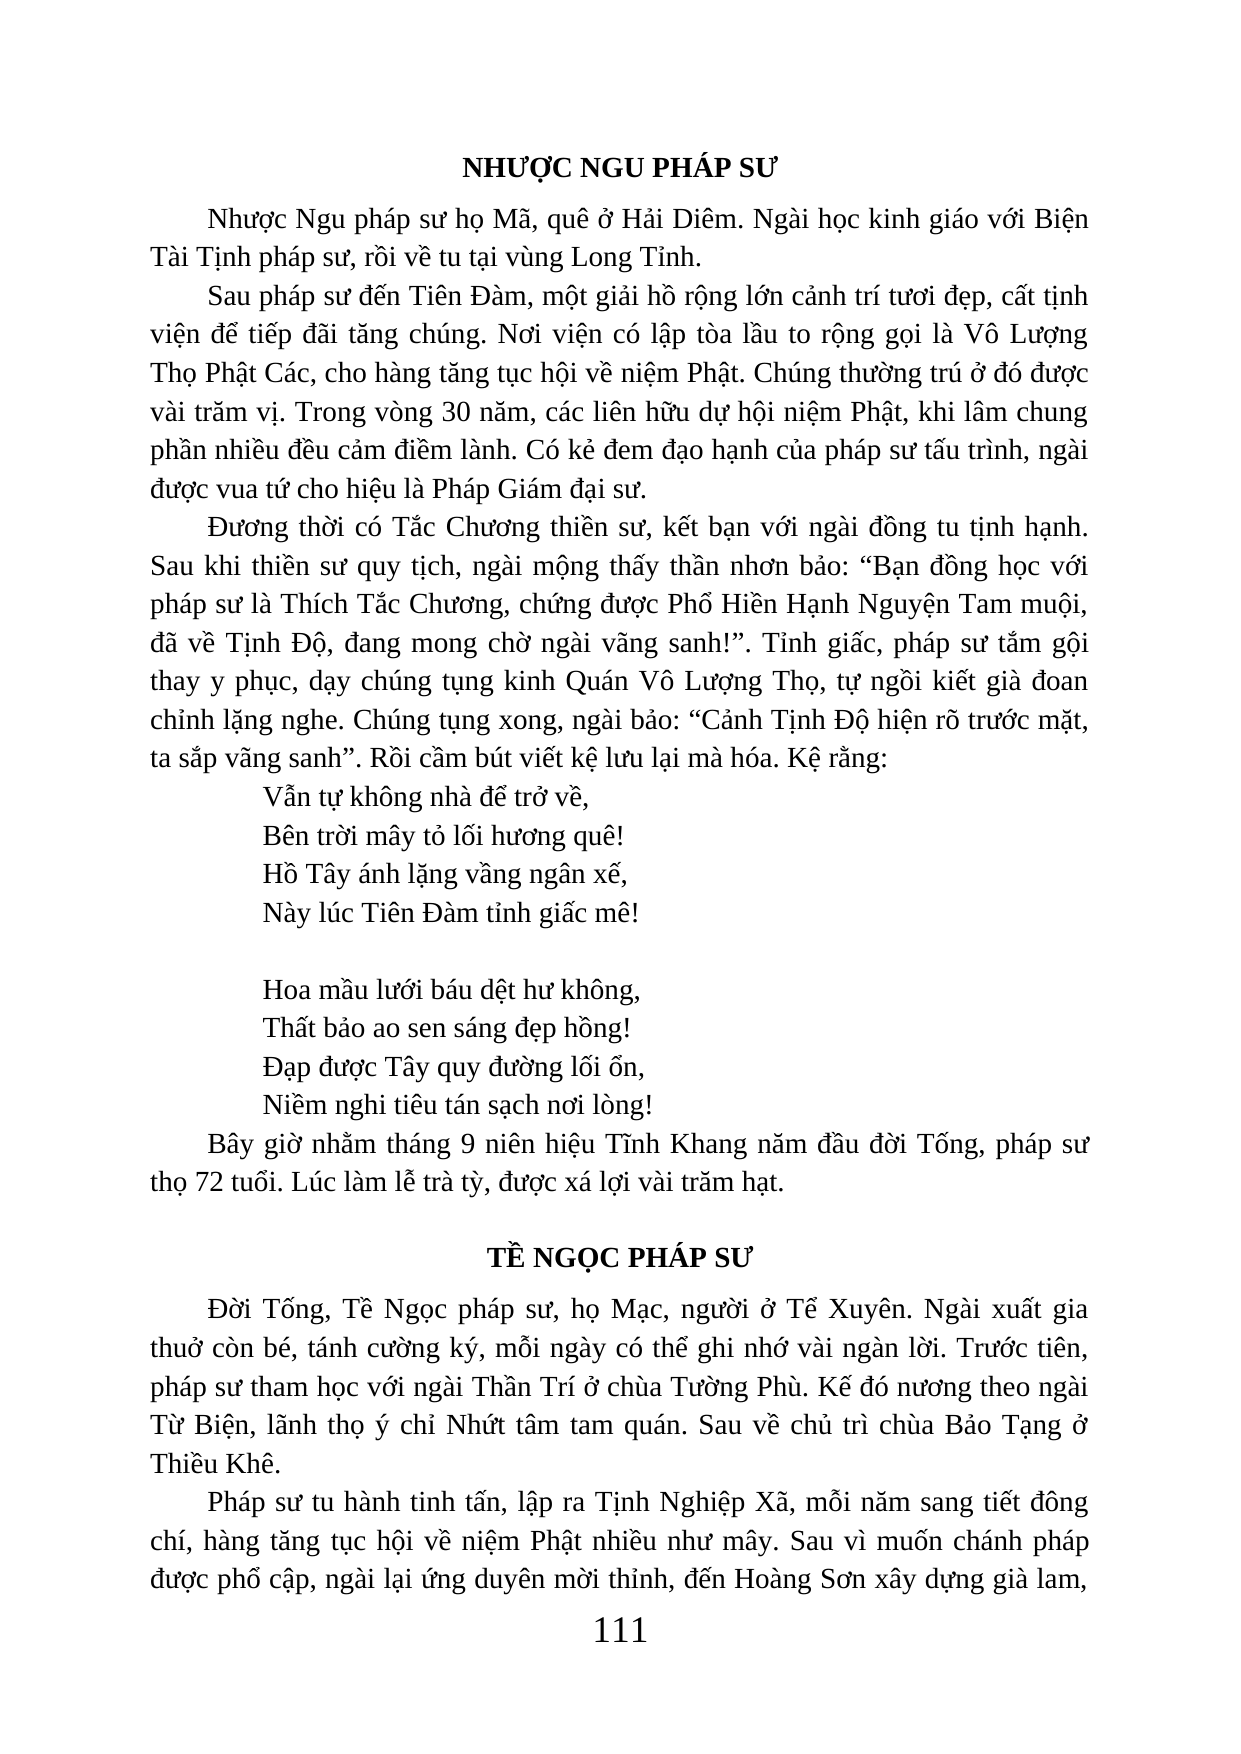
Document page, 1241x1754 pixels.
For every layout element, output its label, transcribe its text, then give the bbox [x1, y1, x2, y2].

text Hồ Tây ánh lặng vầng ngân xế, [150, 856, 1090, 890]
subtitle TỀ NGỌC PHÁP SƯ [150, 1241, 1090, 1274]
text Đương thời có Tắc Chương thiền sư, kết bạn với ngài đồng tu tịnh hạnh. Sau khi thiền sư quy tịch, ngài mộng thấy thần nhơn bảo: “Bạn đồng học với pháp sư là Thích Tắc Chương, chứng được Phổ Hiền Hạnh Nguyện Tam muội, đã về Tịnh Độ, đang mong chờ ngài vãng sanh!”. Tỉnh giấc, pháp sư tắm gội thay y phục, dạy chúng tụng kinh Quán Vô Lượng Thọ, tự ngồi kiết già đoan chỉnh lặng nghe. Chúng tụng xong, ngài bảo: “Cảnh Tịnh Độ hiện rõ trước mặt, ta sắp vãng sanh”. Rồi cầm bút viết kệ lưu lại mà hóa. Kệ rằng: [150, 509, 1090, 774]
subtitle NHƯỢC NGU PHÁP SƯ [150, 150, 1090, 183]
text Đời Tống, Tề Ngọc pháp sư, họ Mạc, người ở Tể Xuyên. Ngài xuất gia thuở còn bé, tánh cường ký, mỗi ngày có thể ghi nhớ vài ngàn lời. Trước tiên, pháp sư tham học với ngài Thần Trí ở chùa Tường Phù. Kế đó nương theo ngài Từ Biện, lãnh thọ ý chỉ Nhứt tâm tam quán. Sau về chủ trì chùa Bảo Tạng ở Thiều Khê. [150, 1292, 1090, 1479]
text Sau pháp sư đến Tiên Đàm, một giải hồ rộng lớn cảnh trí tươi đẹp, cất tịnh viện để tiếp đãi tăng chúng. Nơi viện có lập tòa lầu to rộng gọi là Vô Lượng Thọ Phật Các, cho hàng tăng tục hội về niệm Phật. Chúng thường trú ở đó được vài trăm vị. Trong vòng 30 năm, các liên hữu dự hội niệm Phật, khi lâm chung phần nhiều đều cảm điềm lành. Có kẻ đem đạo hạnh của pháp sư tấu trình, ngài được vua tứ cho hiệu là Pháp Giám đại sư. [150, 278, 1090, 504]
text Thất bảo ao sen sáng đẹp hồng! [150, 1010, 1090, 1044]
text Này lúc Tiên Đàm tỉnh giấc mê! [150, 895, 1090, 928]
text Nhược Ngu pháp sư họ Mã, quê ở Hải Diêm. Ngài học kinh giáo với Biện Tài Tịnh pháp sư, rồi về tu tại vùng Long Tỉnh. [150, 201, 1090, 273]
text Bây giờ nhằm tháng 9 niên hiệu Tĩnh Khang năm đầu đời Tống, pháp sư thọ 72 tuổi. Lúc làm lễ trà tỳ, được xá lợi vài trăm hạt. [150, 1126, 1090, 1198]
text Bên trời mây tỏ lối hương quê! [150, 818, 1090, 851]
text Đạp được Tây quy đường lối ổn, [150, 1049, 1090, 1082]
text Hoa mầu lưới báu dệt hư không, [150, 972, 1090, 1005]
text Niềm nghi tiêu tán sạch nơi lòng! [150, 1087, 1090, 1121]
text Vẫn tự không nhà để trở về, [150, 779, 1090, 813]
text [150, 1484, 1090, 1595]
